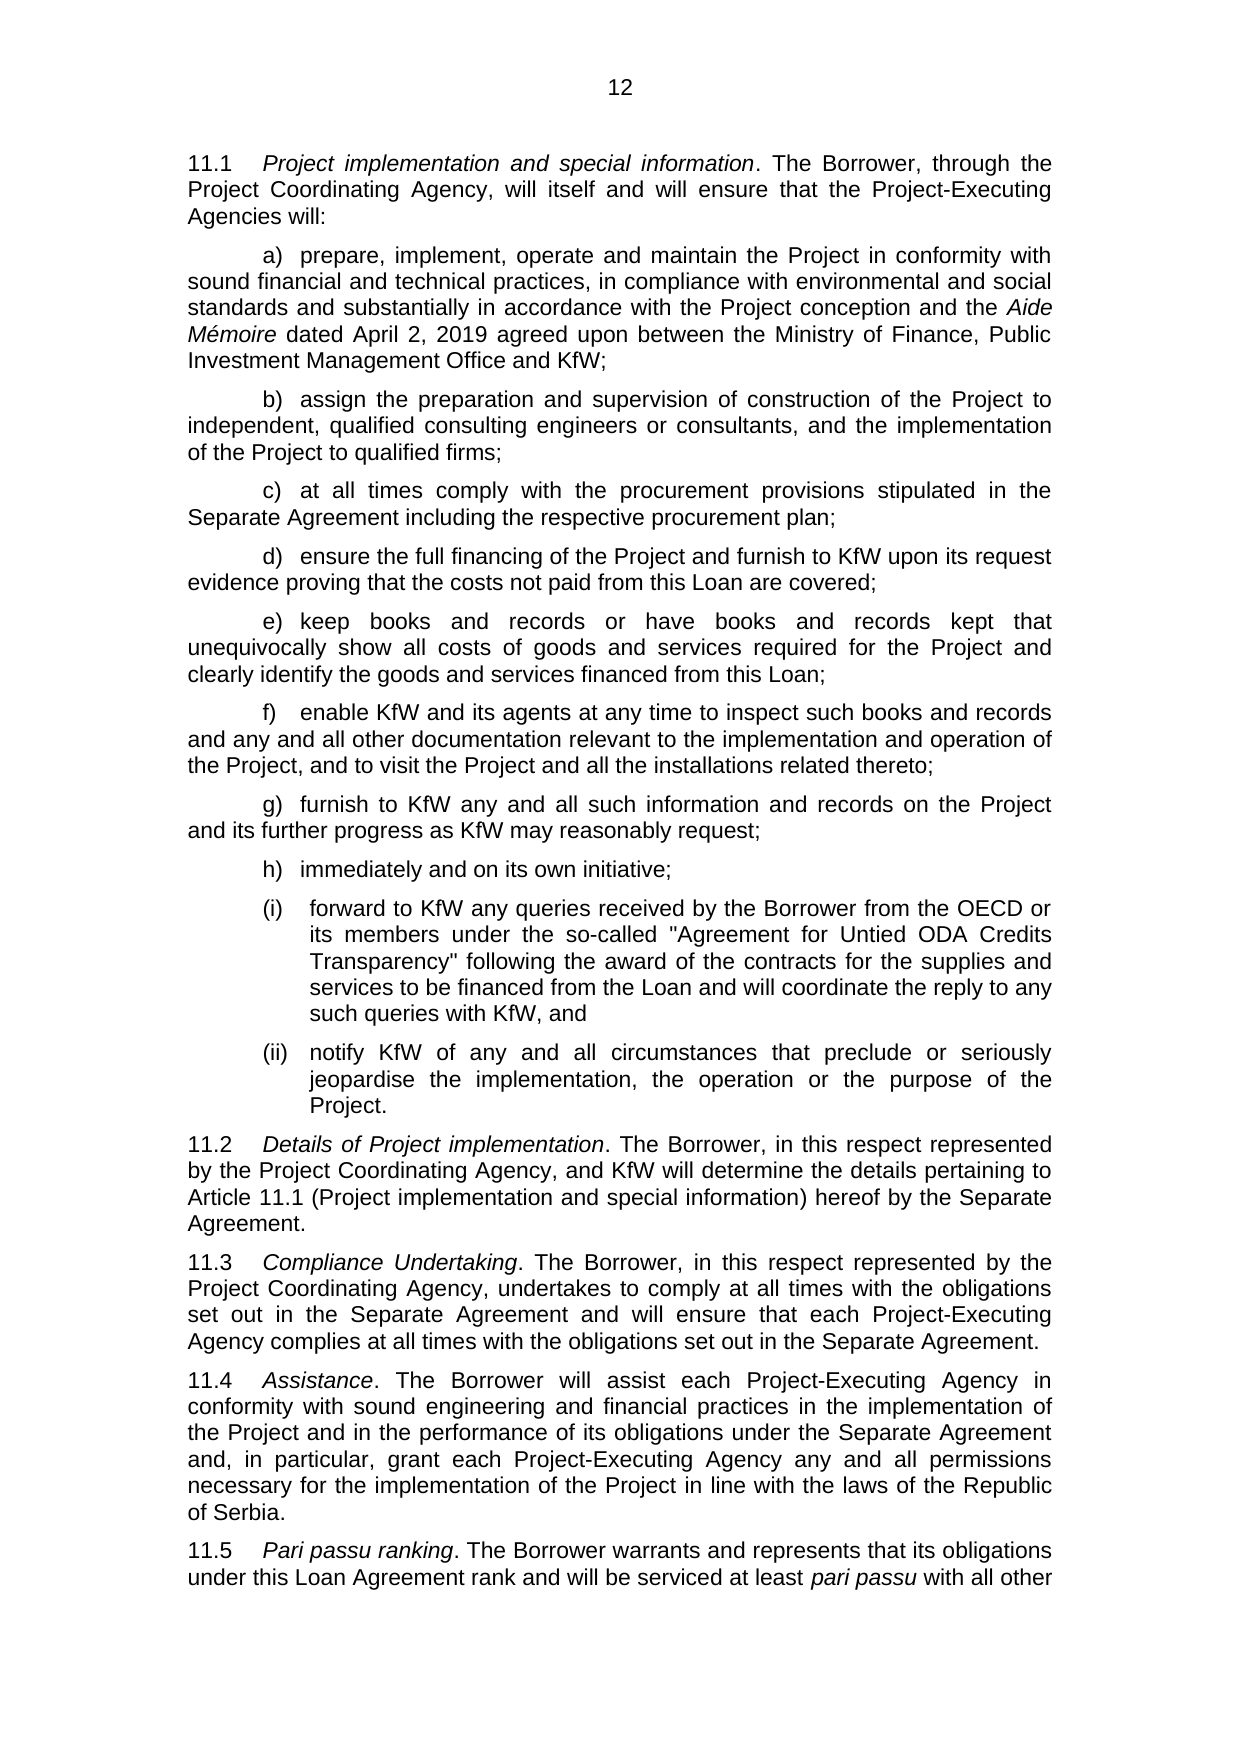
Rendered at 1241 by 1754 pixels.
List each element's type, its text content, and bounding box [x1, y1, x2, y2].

text c) at all times comply with the procurement provisions stipulated in the Separate Agreement including the respective procurement plan; [187, 477, 1053, 530]
text f) enable KfW and its agents at any time to inspect such books and records and any and all other documentation relevant to the implementation and operation of the Project, and to visit the Project and all the installations related thereto; [187, 699, 1053, 778]
list (ii) notify KfW of any and all circumstances that preclude or seriously jeopardise the implementation, the operation or the purpose of the Project. [262, 1039, 1053, 1118]
list 11.4 Assistance. The Borrower will assist each Project-Executing Agency in conformity with sound engineering and financial practices in the implementation of the Project and in the performance of its obligations under the Separate Agreement and, in particular, grant each Project-Executing Agency any and all permissions necessary for the implementation of the Project in line with the laws of the Republic of Serbia. [187, 1367, 1053, 1525]
text h) immediately and on its own initiative; [187, 856, 1053, 882]
text g) furnish to KfW any and all such information and records on the Project and its further progress as KfW may reasonably request; [187, 791, 1053, 844]
list 11.1 Project implementation and special information. The Borrower, through the Project Coordinating Agency, will itself and will ensure that the Project-Executing Agencies will: [187, 150, 1053, 229]
text a) prepare, implement, operate and maintain the Project in conformity with sound financial and technical practices, in compliance with environmental and social standards and substantially in accordance with the Project conception and the Aide Mémoire dated April 2, 2019 agreed upon between the Ministry of Finance, Public Investment Management Office and KfW; [187, 242, 1053, 373]
text e) keep books and records or have books and records kept that unequivocally show all costs of goods and services required for the Project and clearly identify the goods and services financed from this Loan; [187, 608, 1053, 687]
text b) assign the preparation and supervision of construction of the Project to independent, qualified consulting engineers or consultants, and the implementation of the Project to qualified firms; [187, 386, 1053, 465]
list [187, 1537, 1053, 1590]
list 11.2 Details of Project implementation. The Borrower, in this respect represented by the Project Coordinating Agency, and KfW will determine the details pertaining to Article 11.1 (Project implementation and special information) hereof by the Separate Agreement. [187, 1131, 1053, 1236]
list (i) forward to KfW any queries received by the Borrower from the OECD or its members under the so-called "Agreement for Untied ODA Credits Transparency" following the award of the contracts for the supplies and services to be financed from the Loan and will coordinate the reply to any such queries with KfW, and [262, 895, 1053, 1027]
list 11.3 Compliance Undertaking. The Borrower, in this respect represented by the Project Coordinating Agency, undertakes to comply at all times with the obligations set out in the Separate Agreement and will ensure that each Project-Executing Agency complies at all times with the obligations set out in the Separate Agreement. [187, 1249, 1053, 1354]
text d) ensure the full financing of the Project and furnish to KfW upon its request evidence proving that the costs not paid from this Loan are covered; [187, 543, 1053, 595]
